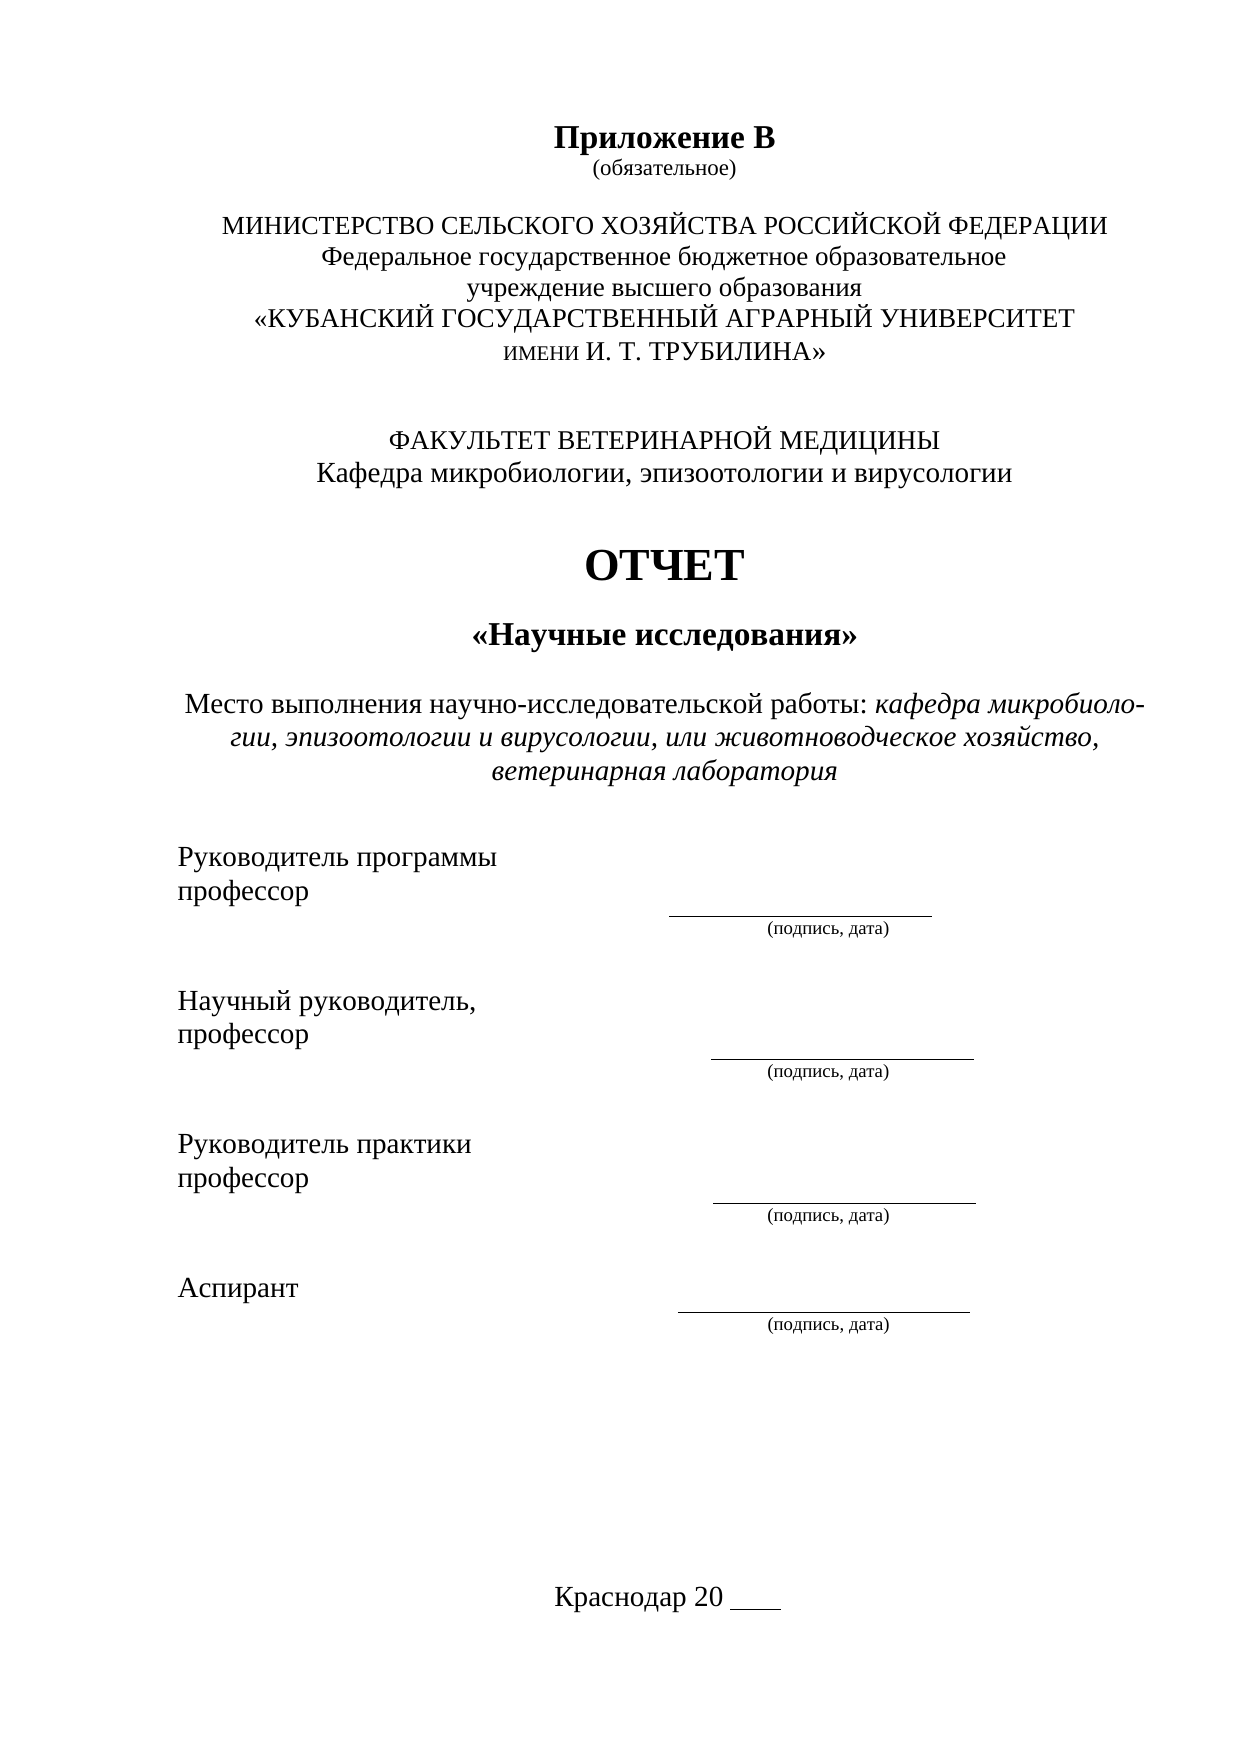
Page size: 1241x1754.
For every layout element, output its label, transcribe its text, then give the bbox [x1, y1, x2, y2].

text (обязательное) [176, 154, 1153, 180]
text Руководитель программы профессор [177, 839, 499, 906]
text Федеральное государственное бюджетное образовательное учреждение высшего образования [249, 240, 1079, 302]
text ФАКУЛЬТЕТ ВЕТЕРИНАРНОЙ МЕДИЦИНЫ [176, 424, 1153, 456]
text Руководитель практики профессор [177, 1127, 474, 1194]
text ОТЧЕТ [176, 538, 1153, 590]
text Краснодар 20 [554, 1579, 1180, 1613]
text МИНИСТЕРСТВО СЕЛЬСКОГО ХОЗЯЙСТВА РОССИЙСКОЙ ФЕДЕРАЦИИ [176, 210, 1153, 240]
text Место выполнения научно-исследовательской работы: кафедра микробиоло- гии, эпизоотологии и вирусологии, или животноводческое хозяйство, ветеринарная лаборатория [176, 686, 1154, 786]
text (подпись, дата) [765, 1308, 891, 1334]
subtitle «Научные исследования» [179, 614, 1151, 653]
text Научный руководитель, профессор [177, 983, 476, 1050]
text ИМЕНИ И. Т. ТРУБИЛИНА» [176, 333, 1153, 367]
text Кафедра микробиологии, эпизоотологии и вирусологии [176, 456, 1153, 489]
text «КУБАНСКИЙ ГОСУДАРСТВЕННЫЙ АГРАРНЫЙ УНИВЕРСИТЕТ [176, 302, 1153, 333]
text (подпись, дата) [767, 917, 1180, 938]
text (подпись, дата) [767, 1204, 1180, 1226]
text Аспирант [177, 1270, 302, 1304]
text (подпись, дата) [767, 1060, 1180, 1082]
